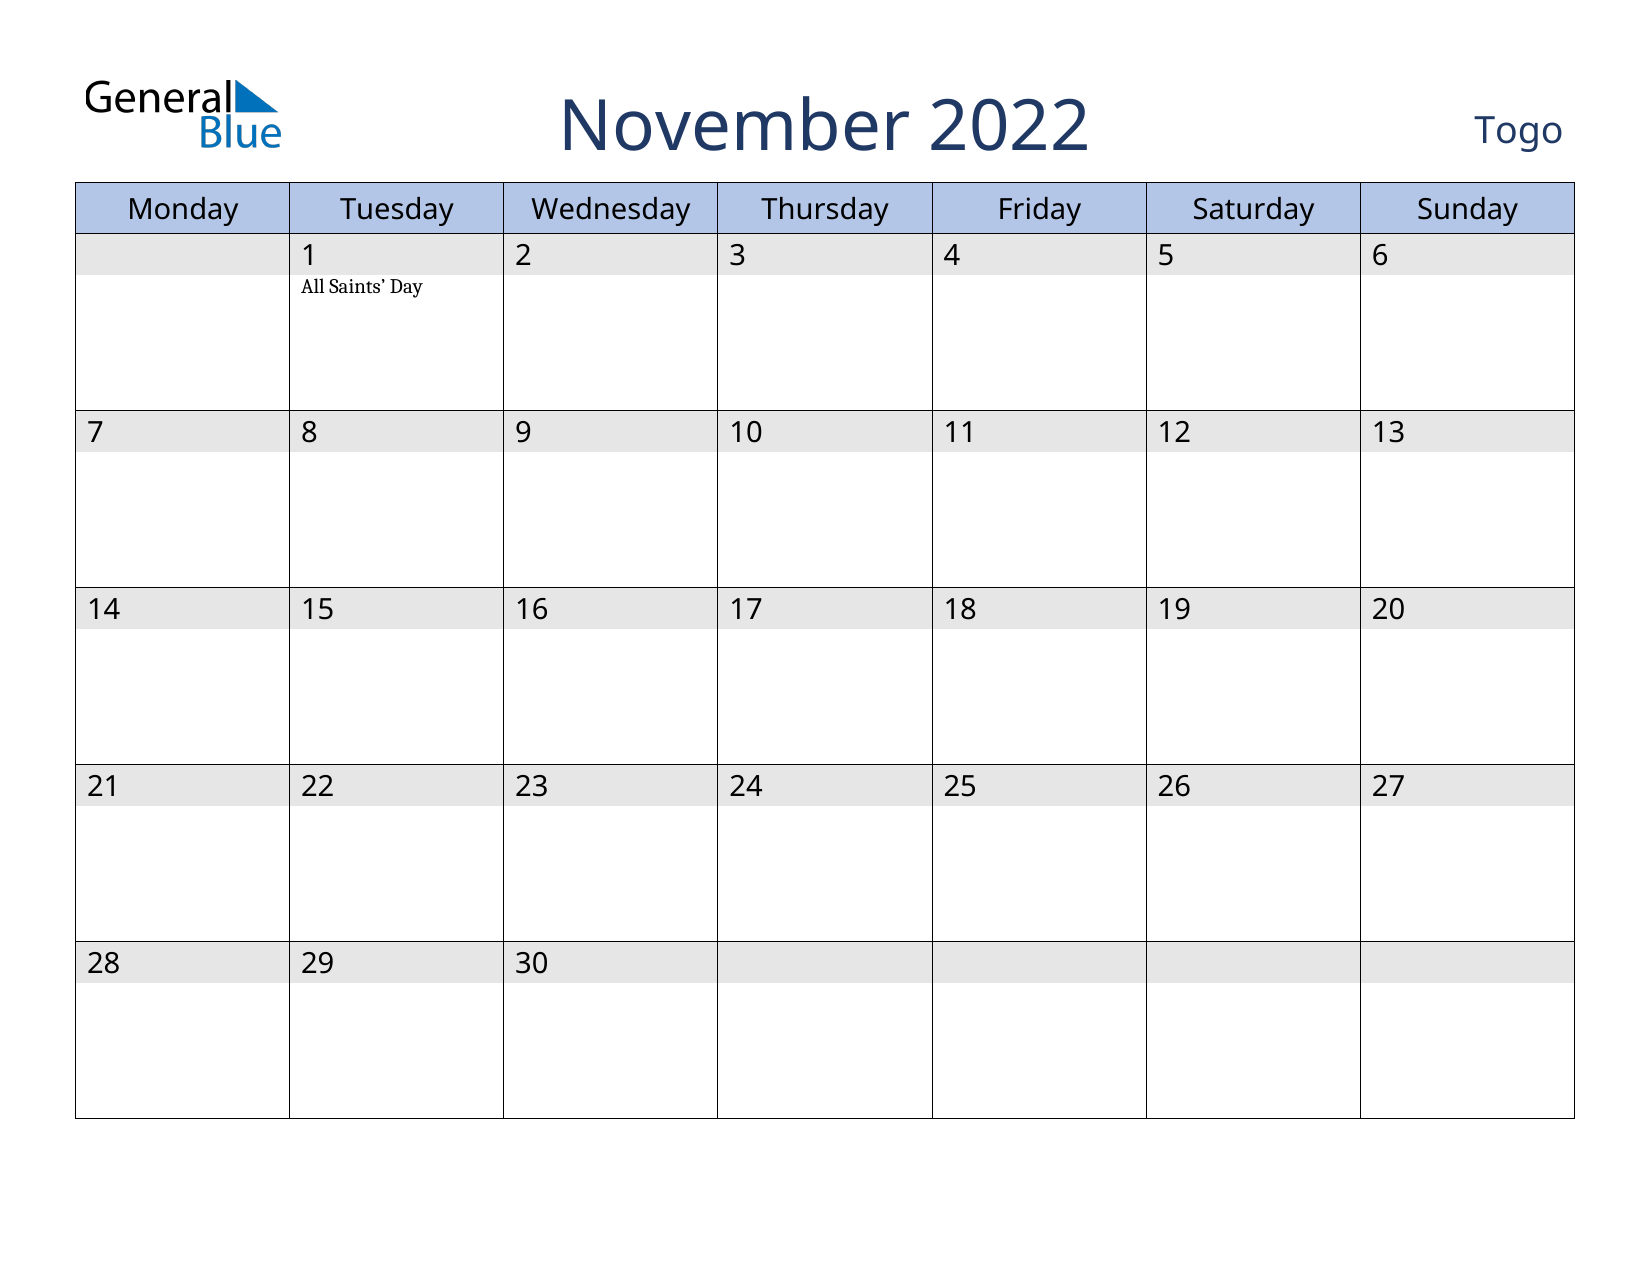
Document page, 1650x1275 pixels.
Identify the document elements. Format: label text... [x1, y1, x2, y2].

table_cell [933, 983, 1146, 1118]
table_cell [1147, 629, 1360, 764]
table_cell 24 [718, 765, 932, 806]
table_cell 14 [76, 588, 289, 629]
table_cell 13 [1361, 411, 1574, 452]
table_cell Wednesday [504, 183, 717, 233]
table_cell [718, 275, 932, 410]
table_cell [933, 806, 1146, 941]
table_cell [76, 275, 289, 410]
table_cell [504, 806, 717, 941]
table_cell 18 [933, 588, 1146, 629]
table_cell [718, 806, 932, 941]
table_cell Saturday [1147, 183, 1360, 233]
table_cell 25 [933, 765, 1146, 806]
table_cell [933, 275, 1146, 410]
table_cell 15 [290, 588, 503, 629]
table_cell [1361, 942, 1574, 983]
table_cell [504, 629, 717, 764]
table_cell 21 [76, 765, 289, 806]
table_cell 22 [290, 765, 503, 806]
table_cell 1 [290, 234, 503, 275]
table_cell [76, 452, 289, 587]
table_header [76, 75, 503, 182]
table_cell Tuesday [290, 183, 503, 233]
table_cell 3 [718, 234, 932, 275]
table_cell [290, 806, 503, 941]
table_cell [718, 983, 932, 1118]
table_cell 23 [504, 765, 717, 806]
table_cell 12 [1147, 411, 1360, 452]
table_cell [504, 452, 717, 587]
table_cell [76, 629, 289, 764]
table_cell [1147, 275, 1360, 410]
table_cell [1361, 275, 1574, 410]
table_cell [718, 452, 932, 587]
table_cell 8 [290, 411, 503, 452]
table_cell [1147, 806, 1360, 941]
table_cell 9 [504, 411, 717, 452]
table_cell [933, 452, 1146, 587]
table_cell [290, 629, 503, 764]
table_cell [1361, 983, 1574, 1118]
table_cell [290, 452, 503, 587]
table_cell [1361, 806, 1574, 941]
table_cell 19 [1147, 588, 1360, 629]
table_cell 26 [1147, 765, 1360, 806]
table_cell [504, 983, 717, 1118]
table_header November 2022 [504, 75, 1146, 182]
table_cell 6 [1361, 234, 1574, 275]
table_cell 27 [1361, 765, 1574, 806]
table_cell [718, 629, 932, 764]
table_cell 30 [504, 942, 717, 983]
table_cell [76, 983, 289, 1118]
table_cell All Saints’ Day [290, 275, 503, 410]
picture [86, 80, 281, 148]
table_cell [1361, 452, 1574, 587]
table_cell [76, 806, 289, 941]
table_cell 29 [290, 942, 503, 983]
table_cell Monday [76, 183, 289, 233]
table_cell [1147, 983, 1360, 1118]
table_header Togo [1146, 75, 1574, 182]
table_cell 17 [718, 588, 932, 629]
table_cell 16 [504, 588, 717, 629]
table_cell 5 [1147, 234, 1360, 275]
table_cell Sunday [1361, 183, 1574, 233]
table_cell [933, 629, 1146, 764]
table_cell 10 [718, 411, 932, 452]
table_cell [1361, 629, 1574, 764]
table_cell 2 [504, 234, 717, 275]
table_cell 11 [933, 411, 1146, 452]
table_cell Friday [933, 183, 1146, 233]
table_cell [933, 942, 1146, 983]
table_cell 4 [933, 234, 1146, 275]
table_cell Thursday [718, 183, 932, 233]
table_cell [76, 234, 289, 275]
table_cell [504, 275, 717, 410]
table_cell 28 [76, 942, 289, 983]
table_cell [290, 983, 503, 1118]
table_cell 20 [1361, 588, 1574, 629]
table_cell [1147, 942, 1360, 983]
table_cell 7 [76, 411, 289, 452]
table_cell [718, 942, 932, 983]
table_cell [1147, 452, 1360, 587]
